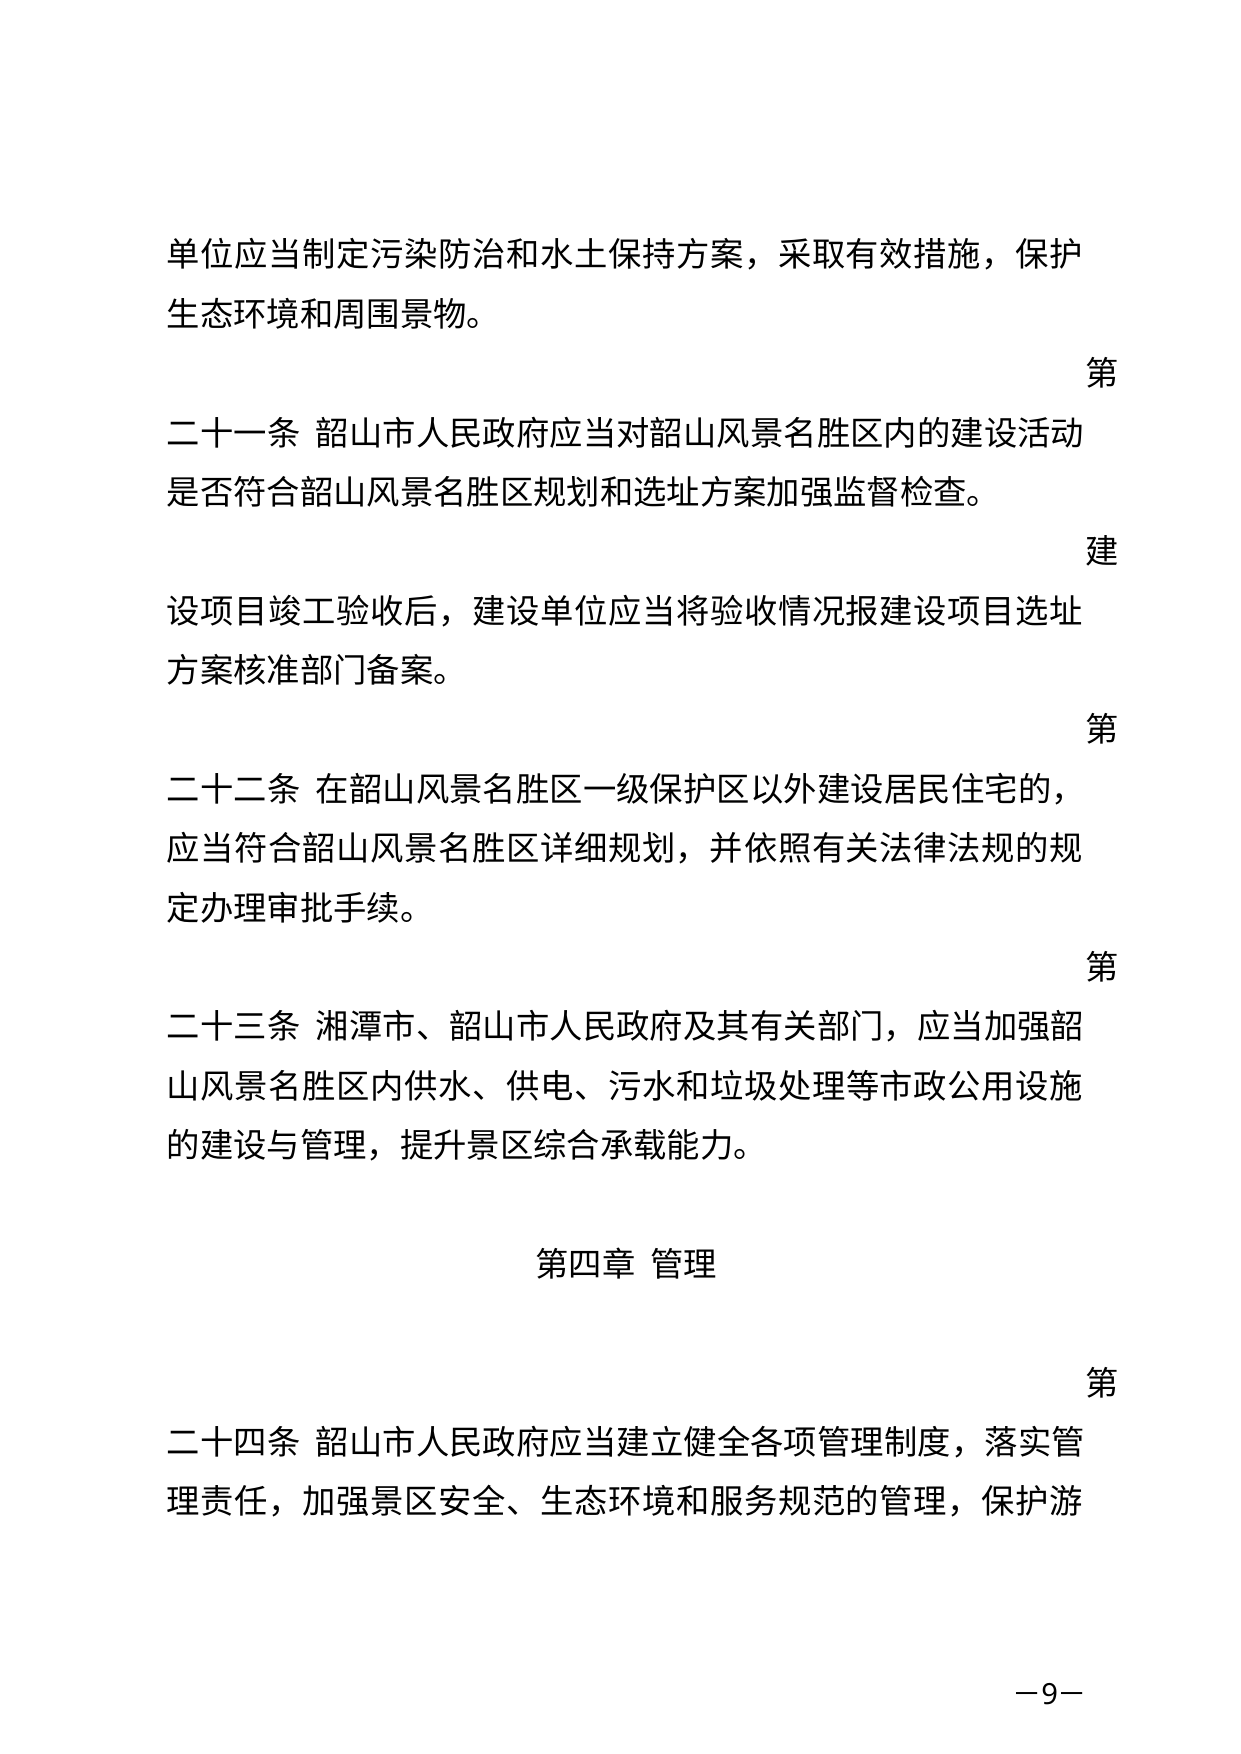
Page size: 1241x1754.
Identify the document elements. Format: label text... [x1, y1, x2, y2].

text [167, 219, 1085, 338]
text 第二十二条 在韶山风景名胜区一级保护区以外建设居民住宅的，应当符合韶山风景名胜区详细规划，并依照有关法律法规的规定办理审批手续。 [167, 694, 1085, 932]
text 第四章 管理 [167, 1229, 1085, 1288]
text 建设项目竣工验收后，建设单位应当将验收情况报建设项目选址方案核准部门备案。 [167, 516, 1085, 694]
text 第二十三条 湘潭市、韶山市人民政府及其有关部门，应当加强韶山风景名胜区内供水、供电、污水和垃圾处理等市政公用设施的建设与管理，提升景区综合承载能力。 [167, 932, 1085, 1169]
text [167, 1347, 1085, 1526]
text 第二十一条 韶山市人民政府应当对韶山风景名胜区内的建设活动是否符合韶山风景名胜区规划和选址方案加强监督检查。 [167, 338, 1085, 516]
